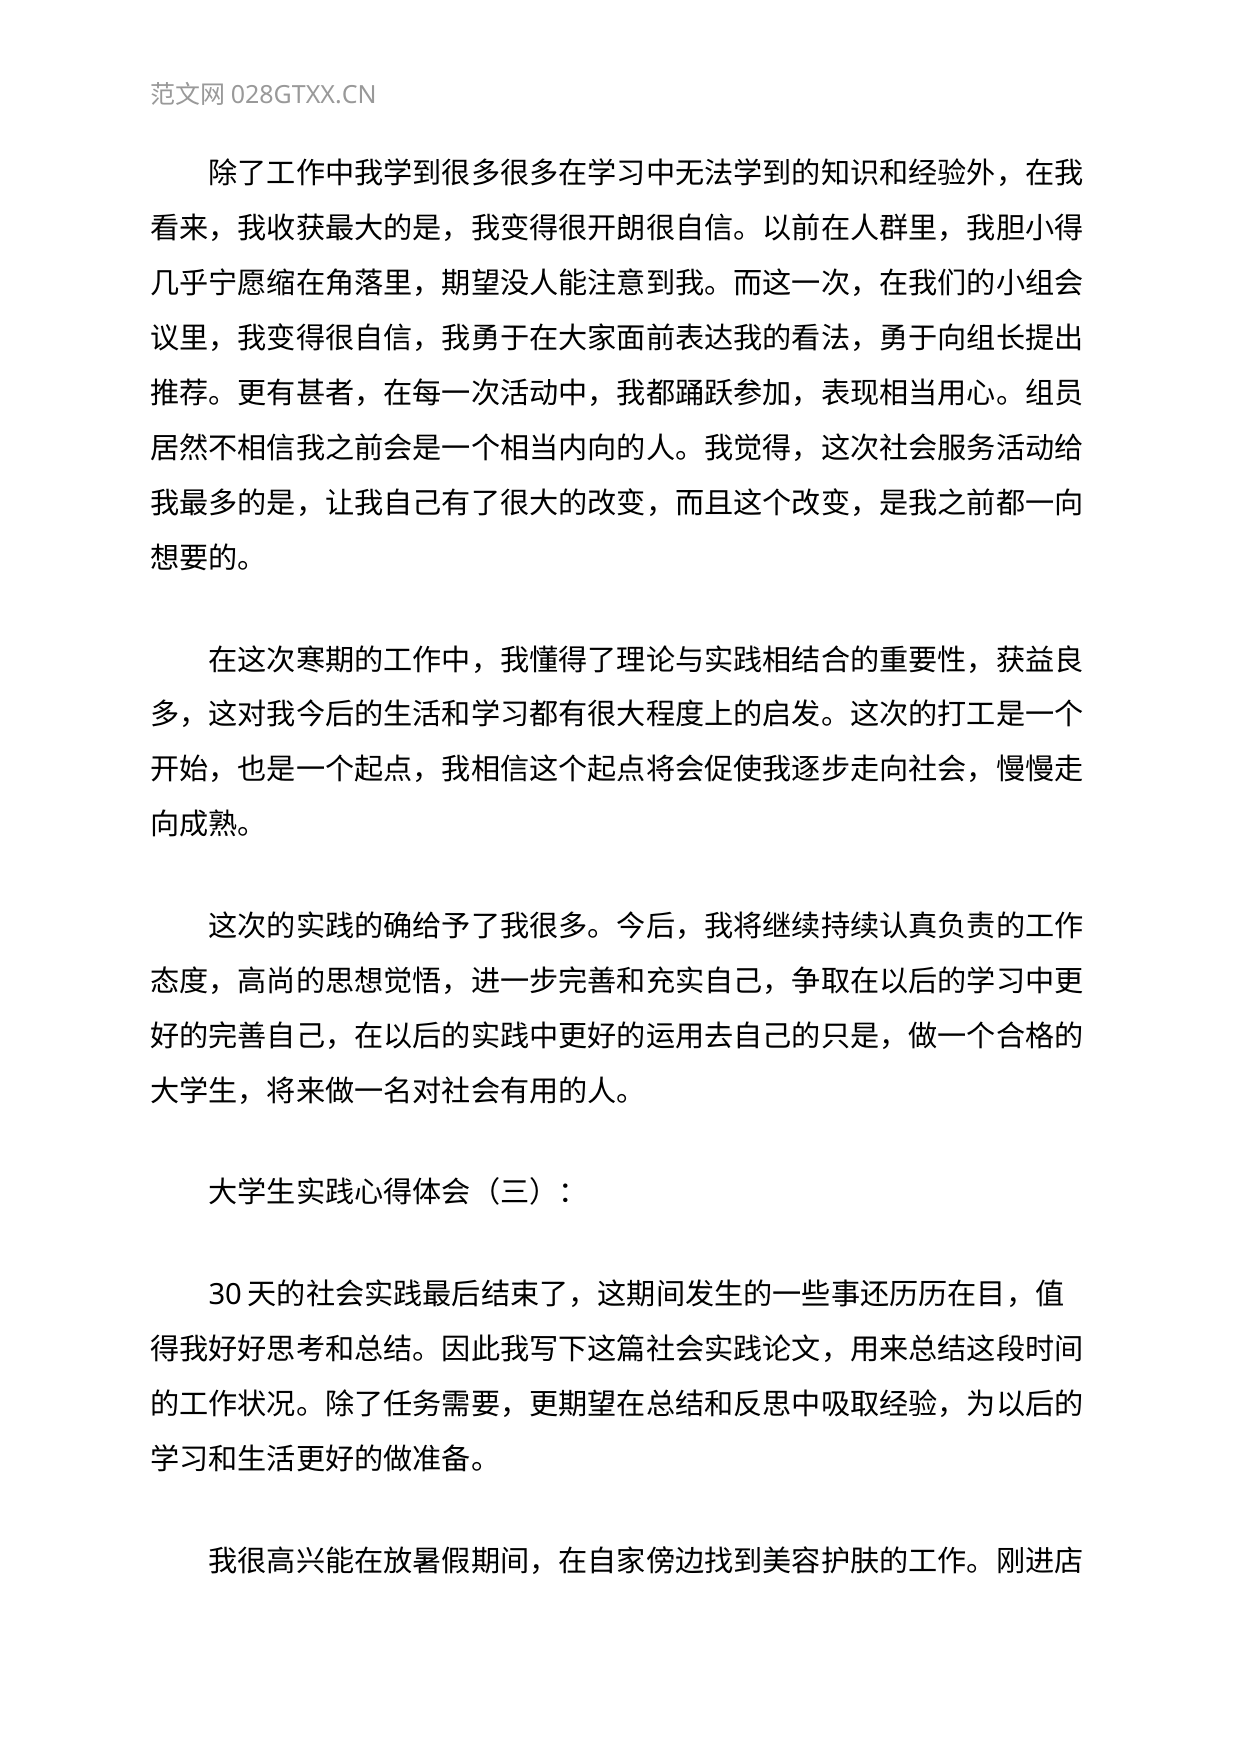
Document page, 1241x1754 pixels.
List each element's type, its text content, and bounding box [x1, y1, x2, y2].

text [150, 1537, 1090, 1579]
text 这次的实践的确给予了我很多。今后，我将继续持续认真负责的工作态度，高尚的思想觉悟，进一步完善和充实自己，争取在以后的学习中更好的完善自己，在以后的实践中更好的运用去自己的只是，做一个合格的大学生，将来做一名对社会有用的人。 [150, 902, 1090, 1109]
text 除了工作中我学到很多很多在学习中无法学到的知识和经验外，在我看来，我收获最大的是，我变得很开朗很自信。以前在人群里，我胆小得几乎宁愿缩在角落里，期望没人能注意到我。而这一次，在我们的小组会议里，我变得很自信，我勇于在大家面前表达我的看法，勇于向组长提出推荐。更有甚者，在每一次活动中，我都踊跃参加，表现相当用心。组员居然不相信我之前会是一个相当内向的人。我觉得，这次社会服务活动给我最多的是，让我自己有了很大的改变，而且这个改变，是我之前都一向想要的。 [150, 150, 1090, 577]
text 30天的社会实践最后结束了，这期间发生的一些事还历历在目，值得我好好思考和总结。因此我写下这篇社会实践论文，用来总结这段时间的工作状况。除了任务需要，更期望在总结和反思中吸取经验，为以后的学习和生活更好的做准备。 [150, 1271, 1090, 1478]
text 在这次寒期的工作中，我懂得了理论与实践相结合的重要性，获益良多，这对我今后的生活和学习都有很大程度上的启发。这次的打工是一个开始，也是一个起点，我相信这个起点将会促使我逐步走向社会，慢慢走向成熟。 [150, 636, 1090, 843]
text 大学生实践心得体会（三）： [150, 1169, 1090, 1211]
